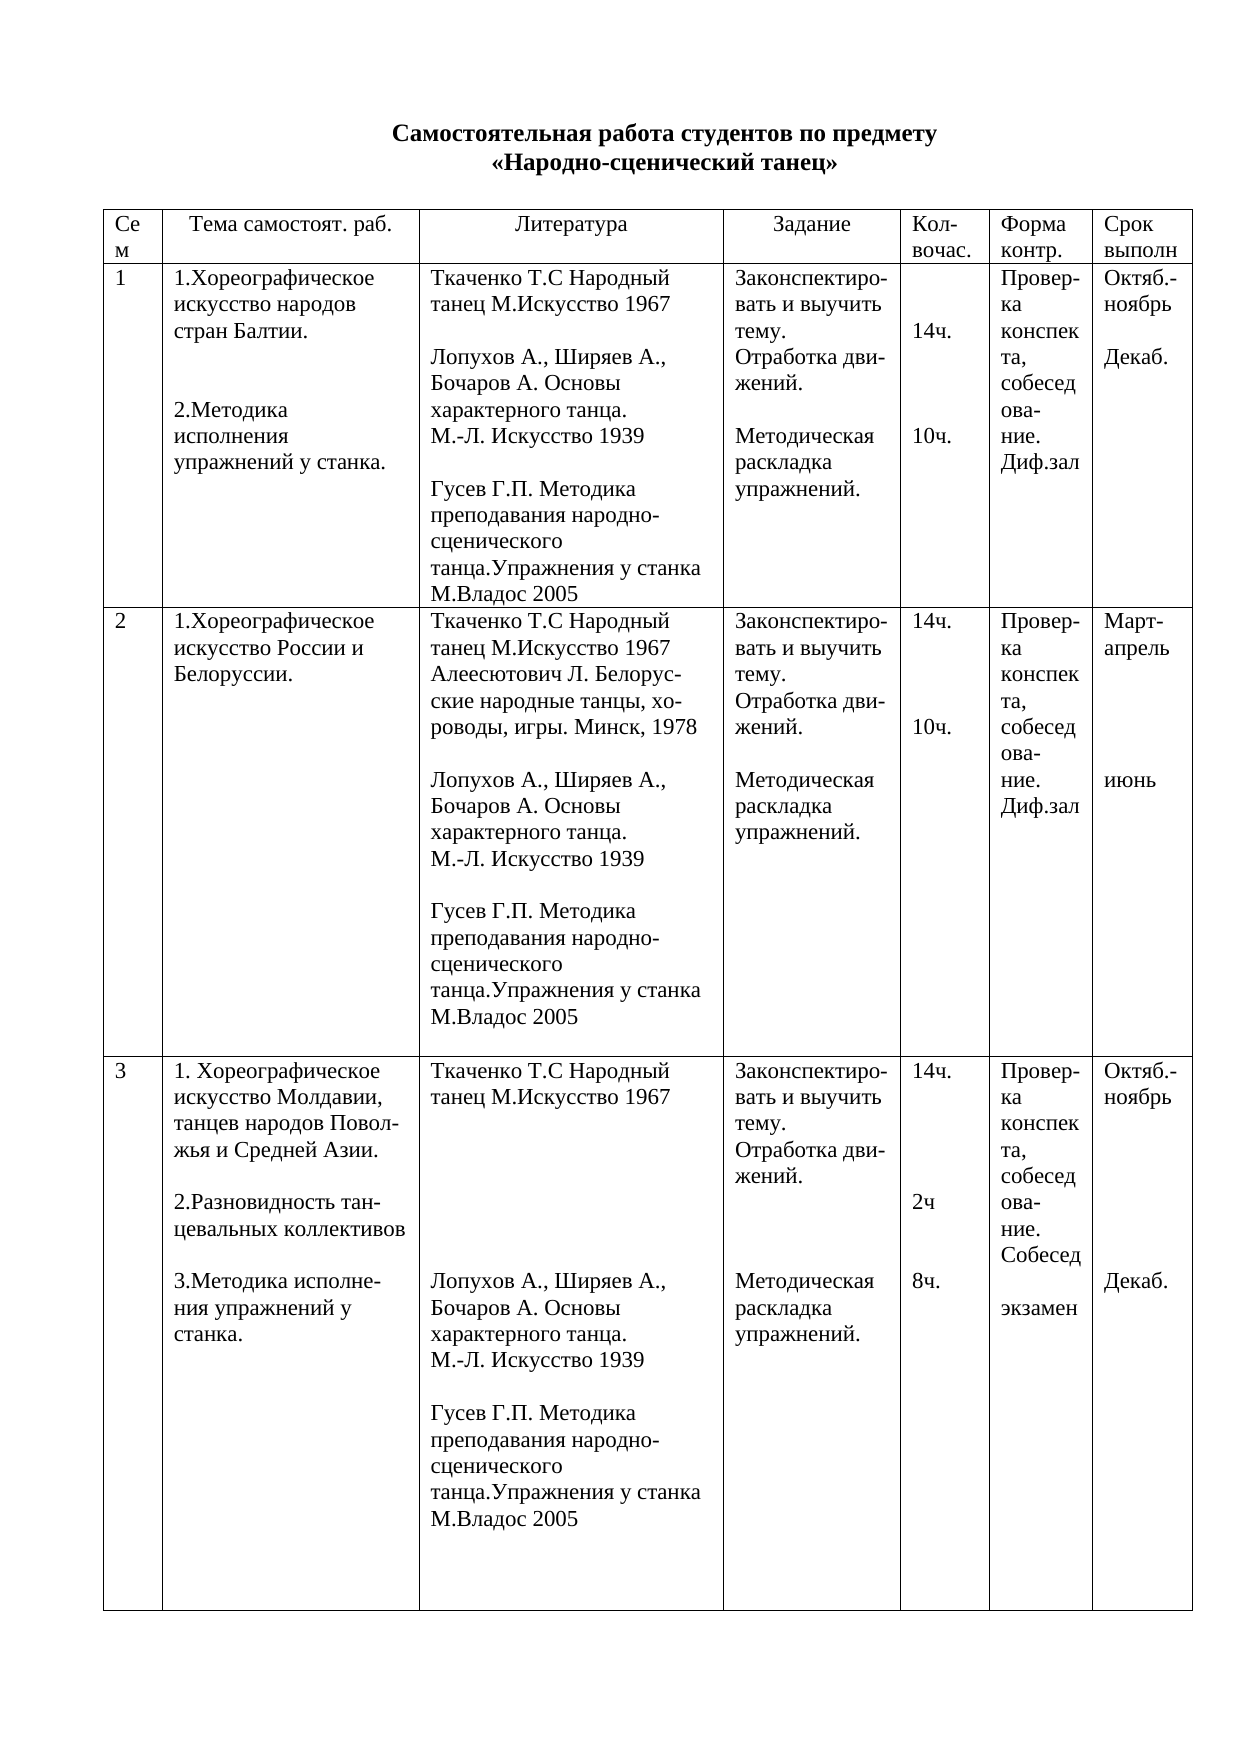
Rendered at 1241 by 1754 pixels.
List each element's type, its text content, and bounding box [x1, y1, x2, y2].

table_header Литература [420, 210, 723, 263]
table_cell Провер-ка конспекта, собеседова- ние. Собесед экзамен [990, 1057, 1092, 1610]
table_cell Ткаченко Т.С Народный танец М.Искусство 1967 Алеесютович Л. Белорус-ские народные танцы, хо- роводы, игры. Минск, 1978 Лопухов А., Ширяев А., Бочаров А. Основы характерного танца. М.-Л. Искусство 1939 Гусев Г.П. Методика преподавания народно-сценического танца.Упражнения у станка М.Владос 2005 [420, 608, 723, 1056]
table_header Срок выполн [1093, 210, 1192, 263]
table_cell 1 [104, 264, 162, 607]
table_cell Ткаченко Т.С Народный танец М.Искусство 1967 Лопухов А., Ширяев А., Бочаров А. Основы характерного танца. М.-Л. Искусство 1939 Гусев Г.П. Методика преподавания народно-сценического танца.Упражнения у станка М.Владос 2005 [420, 264, 723, 607]
table_header Кол-вочас. [901, 210, 989, 263]
table_cell 14ч. 10ч. [901, 608, 989, 1056]
table_cell 1.Хореографическое искусство России и Белоруссии. [163, 608, 419, 1056]
table_cell Законспектиро-вать и выучить тему. Отработка дви-жений. Методическая раскладка упражнений. [724, 1057, 900, 1610]
text «Народно-сценический танец» [177, 147, 1152, 176]
table_cell Октяб.-ноябрь Декаб. [1093, 264, 1192, 607]
table_header Форма контр. [990, 210, 1092, 263]
table_cell Провер-ка конспекта, собеседова- ние. Диф.зал [990, 264, 1092, 607]
table_cell Законспектиро-вать и выучить тему. Отработка дви-жений. Методическая раскладка упражнений. [724, 608, 900, 1056]
table_cell Октяб.-ноябрь Декаб. [1093, 1057, 1192, 1610]
table_cell Ткаченко Т.С Народный танец М.Искусство 1967 Лопухов А., Ширяев А., Бочаров А. Основы характерного танца. М.-Л. Искусство 1939 Гусев Г.П. Методика преподавания народно-сценического танца.Упражнения у станка М.Владос 2005 [420, 1057, 723, 1610]
table_cell 3 [104, 1057, 162, 1610]
table_header Сем [104, 210, 162, 263]
table_cell Провер-ка конспекта, собеседова- ние. Диф.зал [990, 608, 1092, 1056]
table_cell 14ч. 2ч 8ч. [901, 1057, 989, 1610]
table_cell 1. Хореографическое искусство Молдавии, танцев народов Повол-жья и Средней Азии. 2.Разновидность тан-цевальных коллективов 3.Методика исполне-ния упражнений у станка. [163, 1057, 419, 1610]
table_cell 1.Хореографическое искусство народов стран Балтии. 2.Методика исполнения упражнений у станка. [163, 264, 419, 607]
table_header Задание [724, 210, 900, 263]
text Самостоятельная работа студентов по предмету [177, 118, 1152, 147]
table_cell Законспектиро-вать и выучить тему. Отработка дви-жений. Методическая раскладка упражнений. [724, 264, 900, 607]
table_cell 2 [104, 608, 162, 1056]
table_header Тема самостоят. раб. [163, 210, 419, 263]
table_cell 14ч. 10ч. [901, 264, 989, 607]
table_cell Март- апрель июнь [1093, 608, 1192, 1056]
